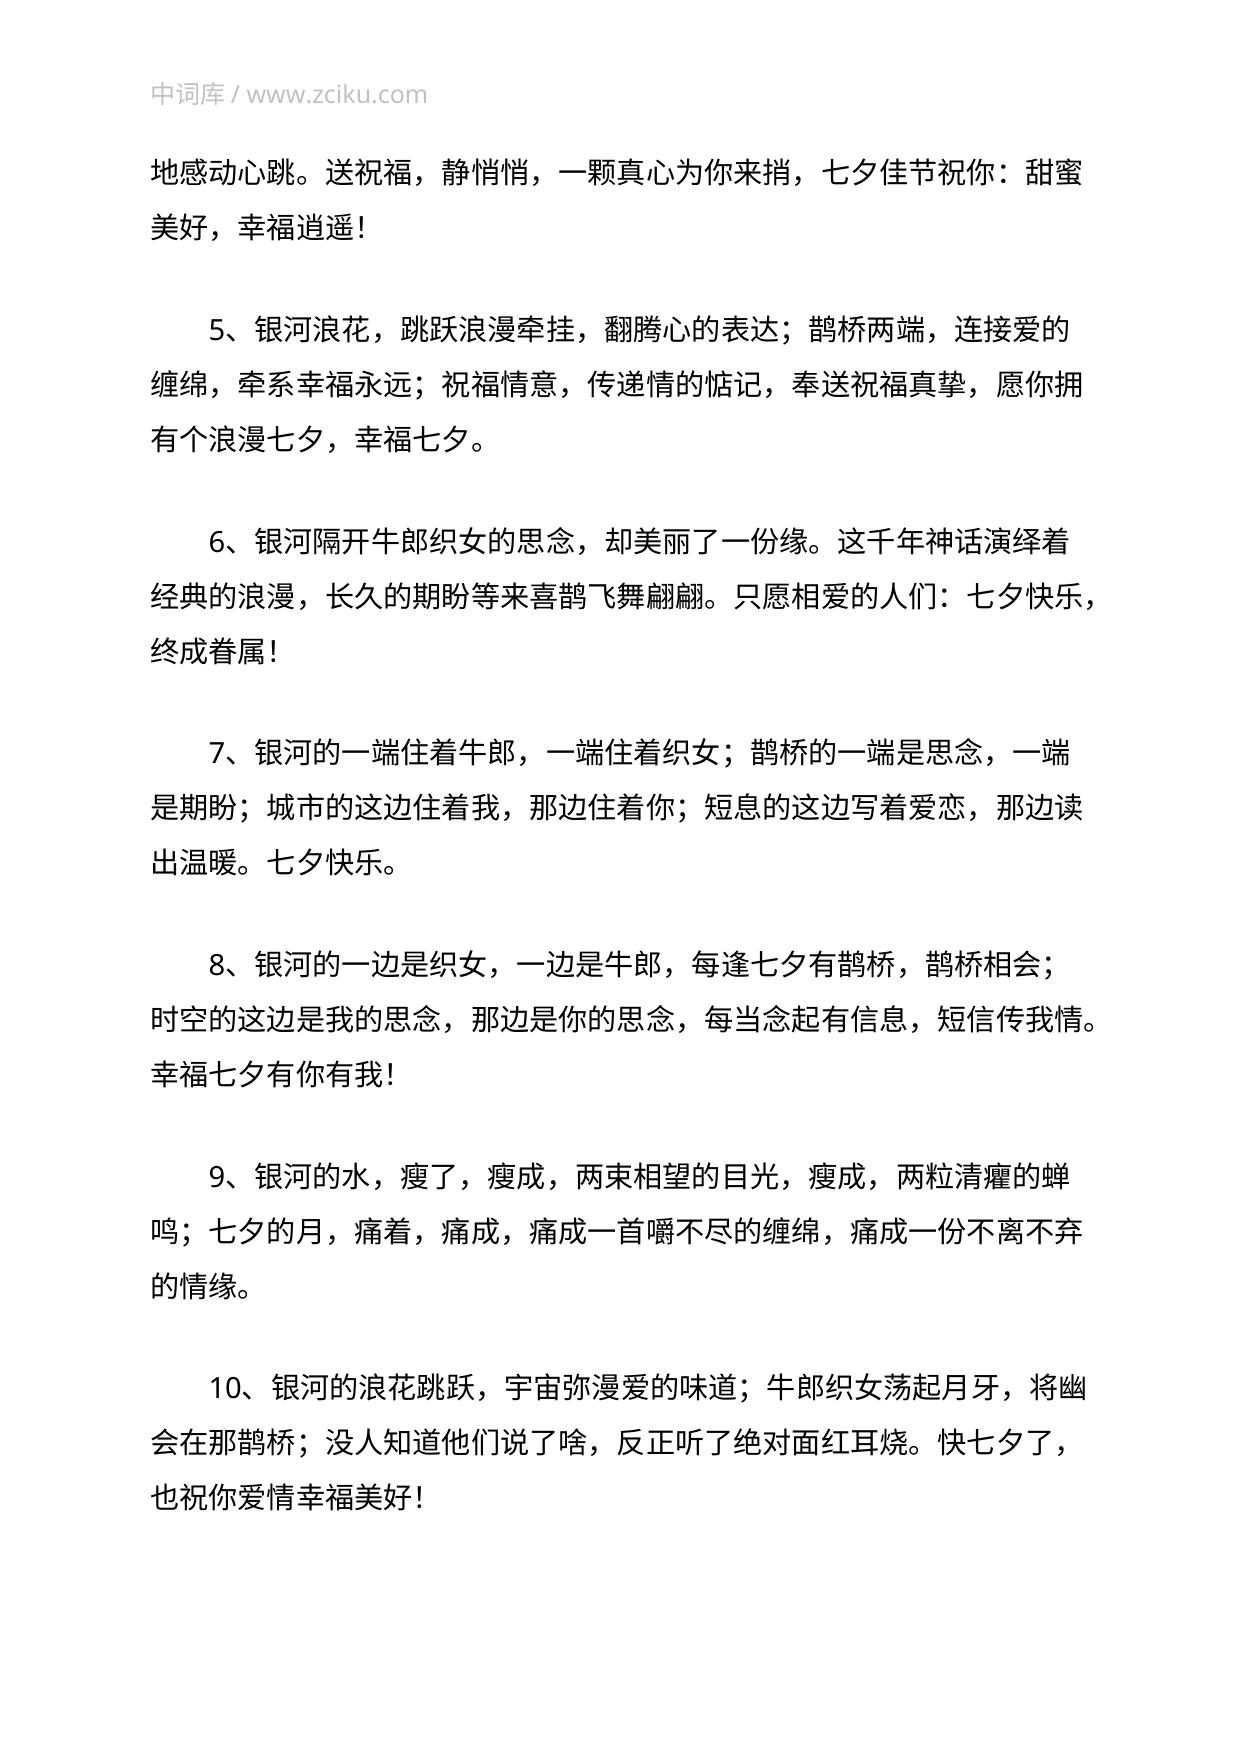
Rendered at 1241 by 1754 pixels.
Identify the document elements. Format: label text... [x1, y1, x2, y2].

text 10、银河的浪花跳跃，宇宙弥漫爱的味道；牛郎织女荡起月牙，将幽会在那鹊桥；没人知道他们说了啥，反正听了绝对面红耳烧。快七夕了，也祝你爱情幸福美好！ [150, 1365, 1090, 1517]
text 9、银河的水，瘦了，瘦成，两束相望的目光，瘦成，两粒清癯的蝉鸣；七夕的月，痛着，痛成，痛成一首嚼不尽的缠绵，痛成一份不离不弃的情缘。 [150, 1153, 1090, 1306]
text 6、银河隔开牛郎织女的思念，却美丽了一份缘。这千年神话演绎着经典的浪漫，长久的期盼等来喜鹊飞舞翩翩。只愿相爱的人们：七夕快乐，终成眷属！ [150, 518, 1090, 671]
text 7、银河的一端住着牛郎，一端住着织女；鹊桥的一端是思念，一端是期盼；城市的这边住着我，那边住着你；短息的这边写着爱恋，那边读出温暖。七夕快乐。 [150, 730, 1090, 882]
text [150, 150, 1090, 247]
text 5、银河浪花，跳跃浪漫牵挂，翻腾心的表达；鹊桥两端，连接爱的缠绵，牵系幸福永远；祝福情意，传递情的惦记，奉送祝福真挚，愿你拥有个浪漫七夕，幸福七夕。 [150, 307, 1090, 459]
text 8、银河的一边是织女，一边是牛郎，每逢七夕有鹊桥，鹊桥相会；时空的这边是我的思念，那边是你的思念，每当念起有信息，短信传我情。幸福七夕有你有我！ [150, 942, 1090, 1094]
